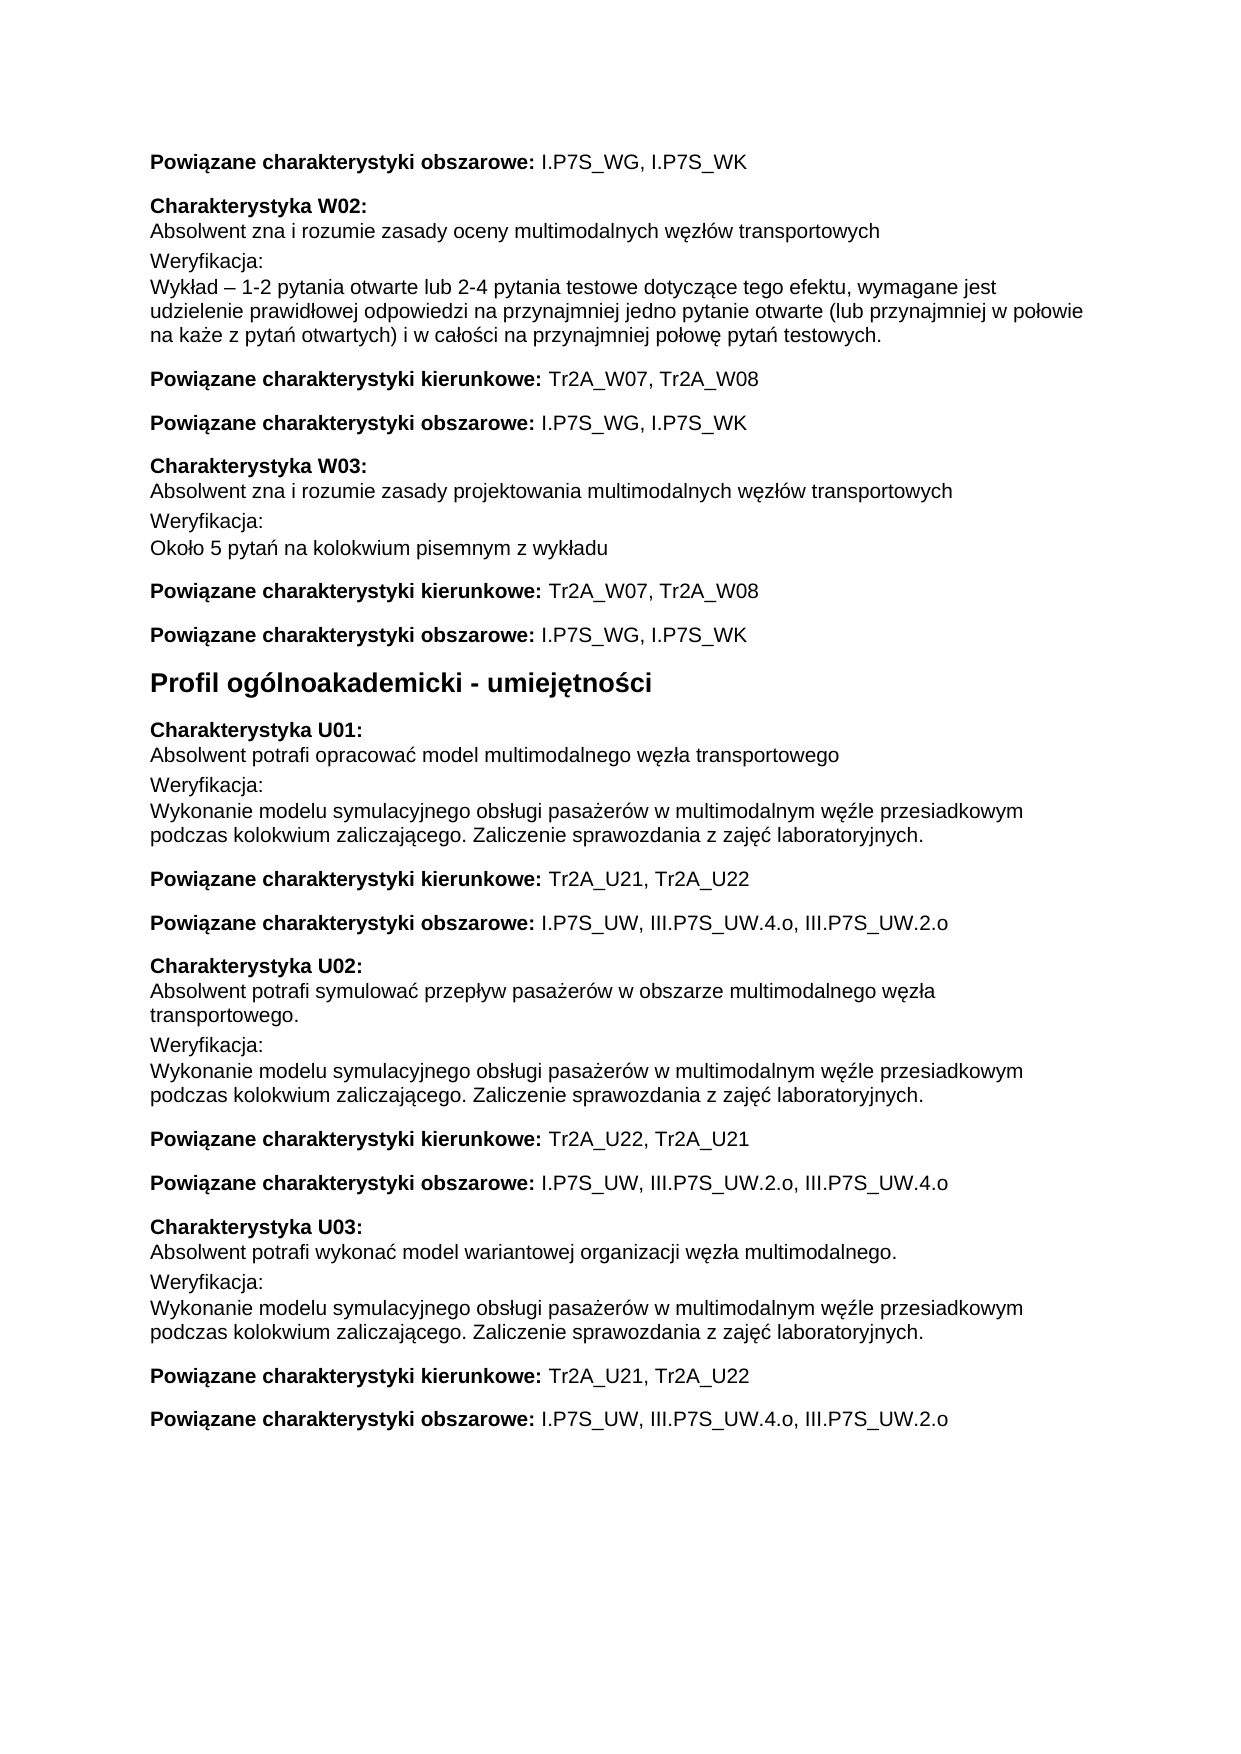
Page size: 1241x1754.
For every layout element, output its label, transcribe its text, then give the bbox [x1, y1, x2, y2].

text Absolwent potrafi opracować model multimodalnego węzła transportowego [150, 743, 1090, 767]
text Wykonanie modelu symulacyjnego obsługi pasażerów w multimodalnym węźle przesiadkowym podczas kolokwium zaliczającego. Zaliczenie sprawozdania z zajęć laboratoryjnych. [150, 1059, 1090, 1107]
subtitle Profil ogólnoakademicki - umiejętności [150, 667, 1090, 698]
text Powiązane charakterystyki kierunkowe: Tr2A_W07, Tr2A_W08 [150, 367, 1090, 391]
text Wykonanie modelu symulacyjnego obsługi pasażerów w multimodalnym węźle przesiadkowym podczas kolokwium zaliczającego. Zaliczenie sprawozdania z zajęć laboratoryjnych. [150, 799, 1090, 847]
text Powiązane charakterystyki kierunkowe: Tr2A_U21, Tr2A_U22 [150, 867, 1090, 891]
text Charakterystyka U01: [150, 718, 1090, 742]
text Charakterystyka W03: [150, 454, 1090, 478]
text Weryfikacja: [150, 509, 1090, 533]
text Powiązane charakterystyki kierunkowe: Tr2A_W07, Tr2A_W08 [150, 579, 1090, 603]
text Powiązane charakterystyki obszarowe: I.P7S_WG, I.P7S_WK [150, 410, 1090, 434]
text Powiązane charakterystyki kierunkowe: Tr2A_U21, Tr2A_U22 [150, 1363, 1090, 1387]
text Charakterystyka U02: [150, 954, 1090, 978]
text Absolwent zna i rozumie zasady oceny multimodalnych węzłów transportowych [150, 219, 1090, 243]
text Weryfikacja: [150, 249, 1090, 273]
text Absolwent potrafi wykonać model wariantowej organizacji węzła multimodalnego. [150, 1239, 1090, 1263]
text Powiązane charakterystyki obszarowe: I.P7S_UW, III.P7S_UW.2.o, III.P7S_UW.4.o [150, 1171, 1090, 1195]
text Absolwent potrafi symulować przepływ pasażerów w obszarze multimodalnego węzła transportowego. [150, 979, 1090, 1027]
text Weryfikacja: [150, 773, 1090, 797]
text Powiązane charakterystyki kierunkowe: Tr2A_U22, Tr2A_U21 [150, 1127, 1090, 1151]
text Wykonanie modelu symulacyjnego obsługi pasażerów w multimodalnym węźle przesiadkowym podczas kolokwium zaliczającego. Zaliczenie sprawozdania z zajęć laboratoryjnych. [150, 1296, 1090, 1344]
text Charakterystyka U03: [150, 1214, 1090, 1238]
text Charakterystyka W02: [150, 194, 1090, 218]
text Powiązane charakterystyki obszarowe: I.P7S_WG, I.P7S_WK [150, 623, 1090, 647]
text Weryfikacja: [150, 1033, 1090, 1057]
text Powiązane charakterystyki obszarowe: I.P7S_UW, III.P7S_UW.4.o, III.P7S_UW.2.o [150, 1407, 1090, 1431]
text Powiązane charakterystyki obszarowe: I.P7S_UW, III.P7S_UW.4.o, III.P7S_UW.2.o [150, 910, 1090, 934]
text Około 5 pytań na kolokwium pisemnym z wykładu [150, 535, 1090, 559]
text Absolwent zna i rozumie zasady projektowania multimodalnych węzłów transportowych [150, 479, 1090, 503]
text Weryfikacja: [150, 1270, 1090, 1294]
text Powiązane charakterystyki obszarowe: I.P7S_WG, I.P7S_WK [150, 150, 1090, 174]
